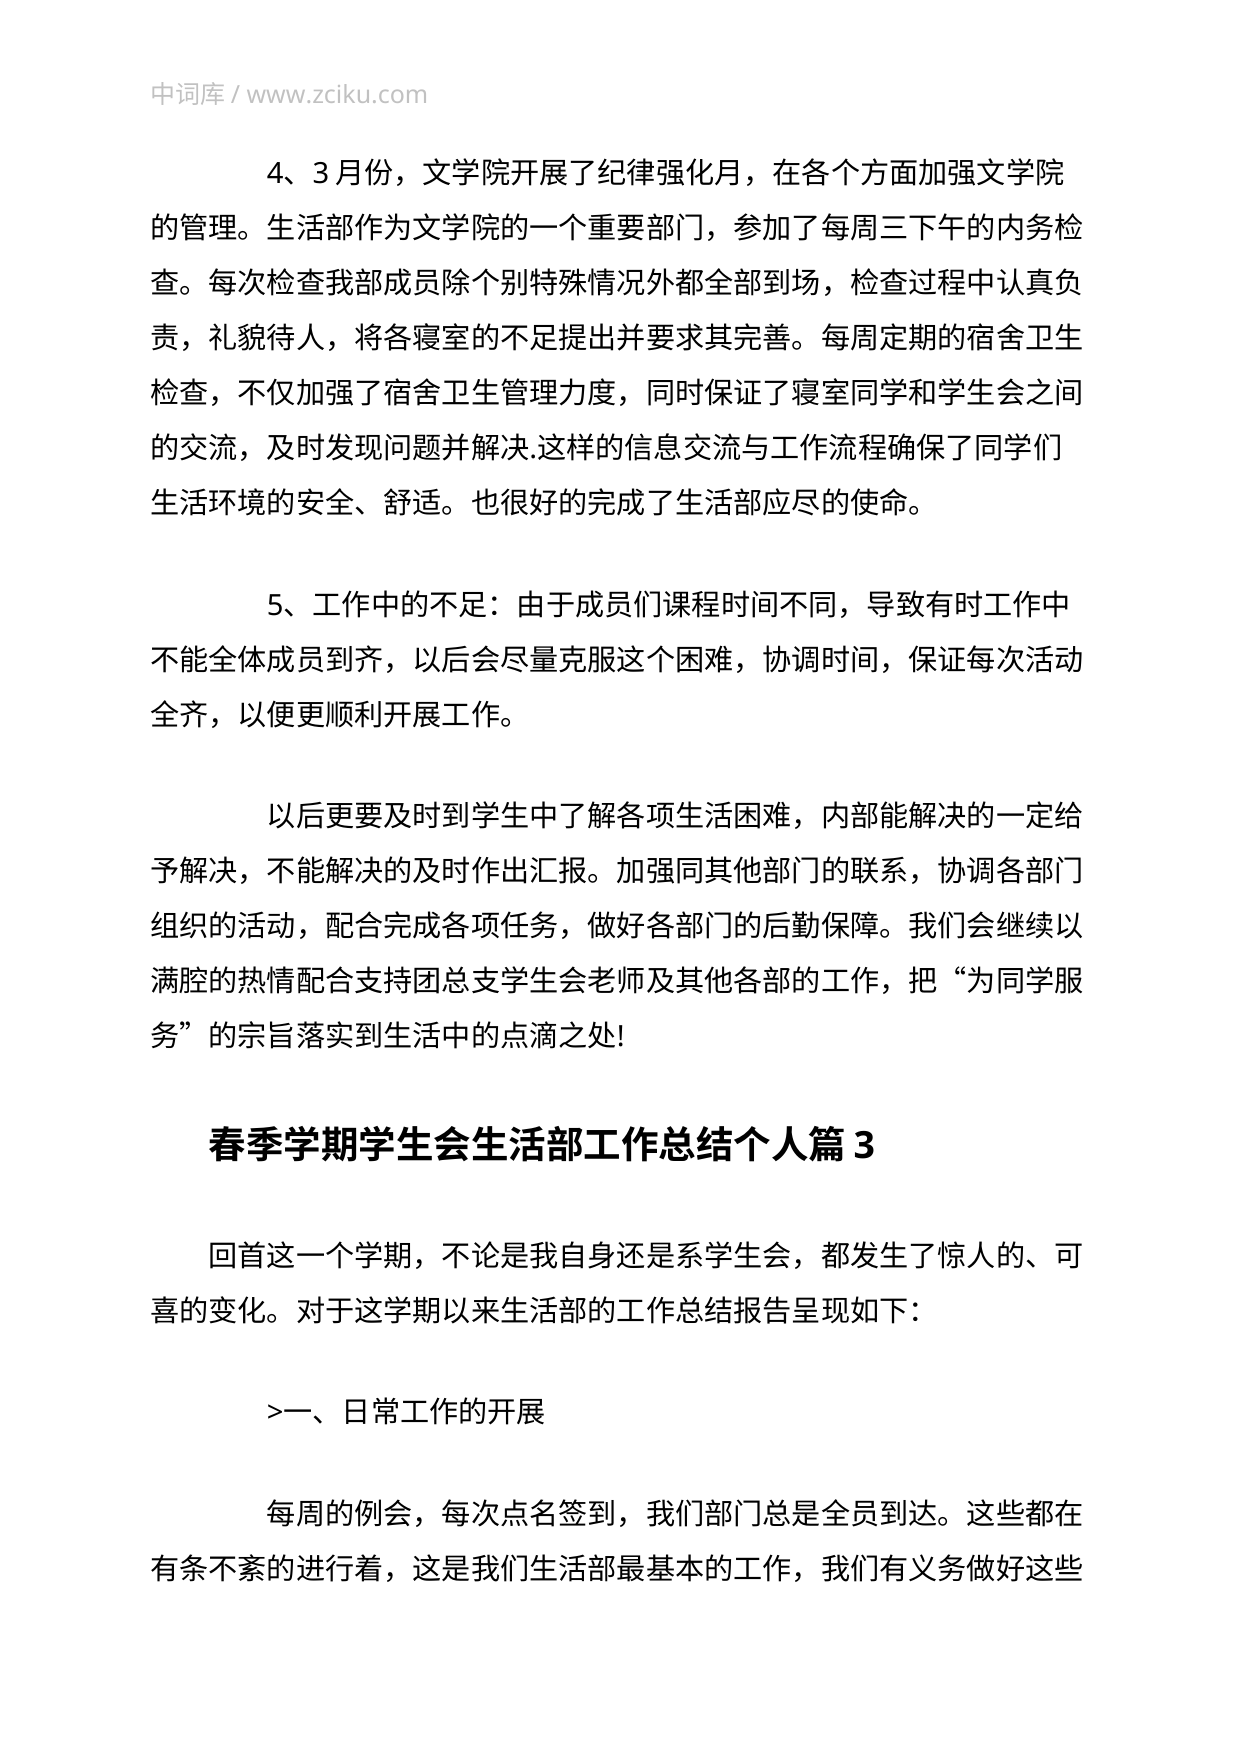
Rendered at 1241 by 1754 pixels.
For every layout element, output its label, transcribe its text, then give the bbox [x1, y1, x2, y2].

text 以后更要及时到学生中了解各项生活困难，内部能解决的一定给予解决，不能解决的及时作出汇报。加强同其他部门的联系，协调各部门组织的活动，配合完成各项任务，做好各部门的后勤保障。我们会继续以满腔的热情配合支持团总支学生会老师及其他各部的工作，把“为同学服务”的宗旨落实到生活中的点滴之处! [150, 793, 1090, 1055]
text >一、日常工作的开展 [150, 1389, 1090, 1431]
text 春季学期学生会生活部工作总结个人篇3 [150, 1114, 1090, 1169]
text 5、工作中的不足：由于成员们课程时间不同，导致有时工作中不能全体成员到齐，以后会尽量克服这个困难，协调时间，保证每次活动全齐，以便更顺利开展工作。 [150, 581, 1090, 733]
text 回首这一个学期，不论是我自身还是系学生会，都发生了惊人的、可喜的变化。对于这学期以来生活部的工作总结报告呈现如下： [150, 1232, 1090, 1329]
text 4、3月份，文学院开展了纪律强化月，在各个方面加强文学院的管理。生活部作为文学院的一个重要部门，参加了每周三下午的内务检查。每次检查我部成员除个别特殊情况外都全部到场，检查过程中认真负责，礼貌待人，将各寝室的不足提出并要求其完善。每周定期的宿舍卫生检查，不仅加强了宿舍卫生管理力度，同时保证了寝室同学和学生会之间的交流，及时发现问题并解决.这样的信息交流与工作流程确保了同学们生活环境的安全、舒适。也很好的完成了生活部应尽的使命。 [150, 150, 1090, 522]
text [150, 1491, 1090, 1588]
